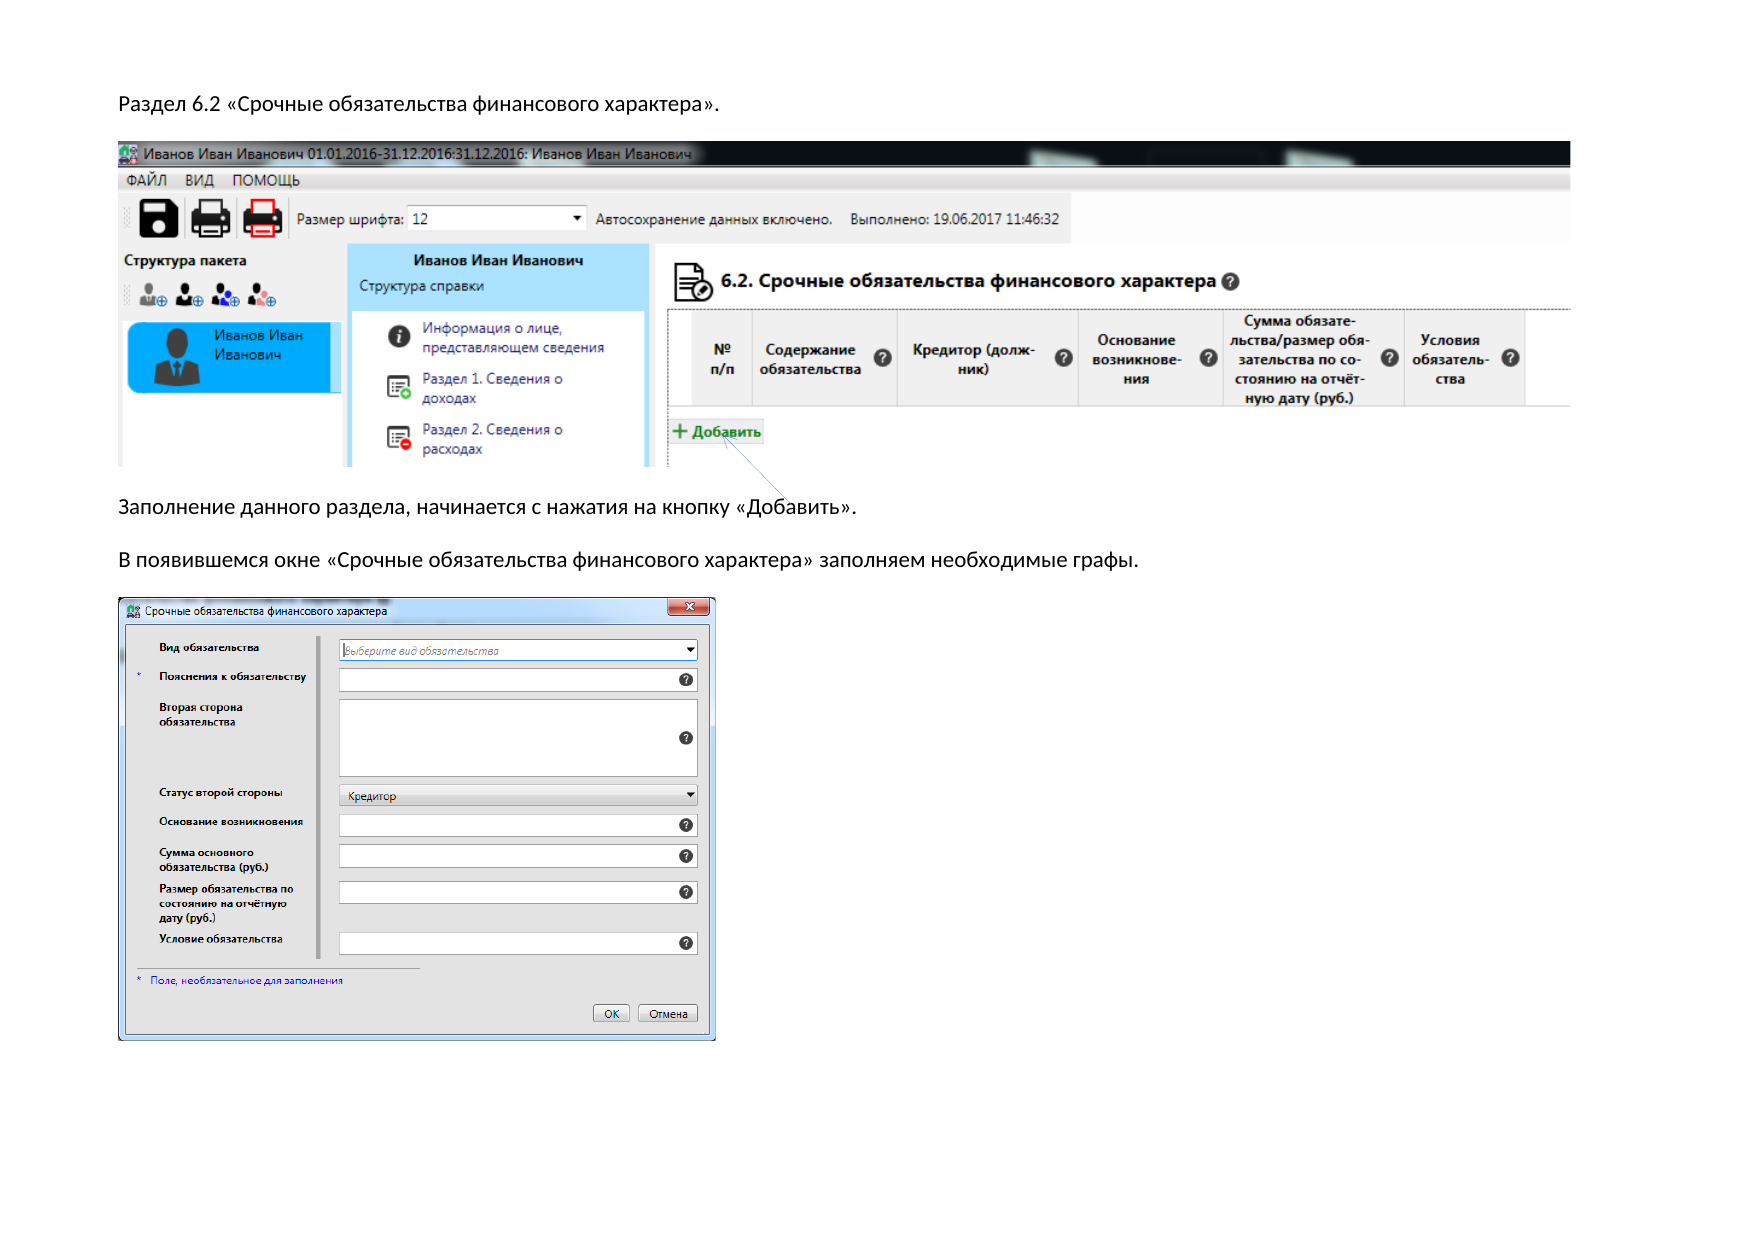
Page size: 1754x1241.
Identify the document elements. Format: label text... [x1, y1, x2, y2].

picture [118, 141, 1571, 467]
picture [118, 597, 716, 1041]
text В появившемся окне «Срочные обязательства финансового характера» заполняем необходимые графы. [118, 545, 1636, 573]
text Раздел 6.2 «Срочные обязательства финансового характера». [118, 89, 1636, 117]
text Заполнение данного раздела, начинается с нажатия на кнопку «Добавить». [118, 492, 1636, 520]
